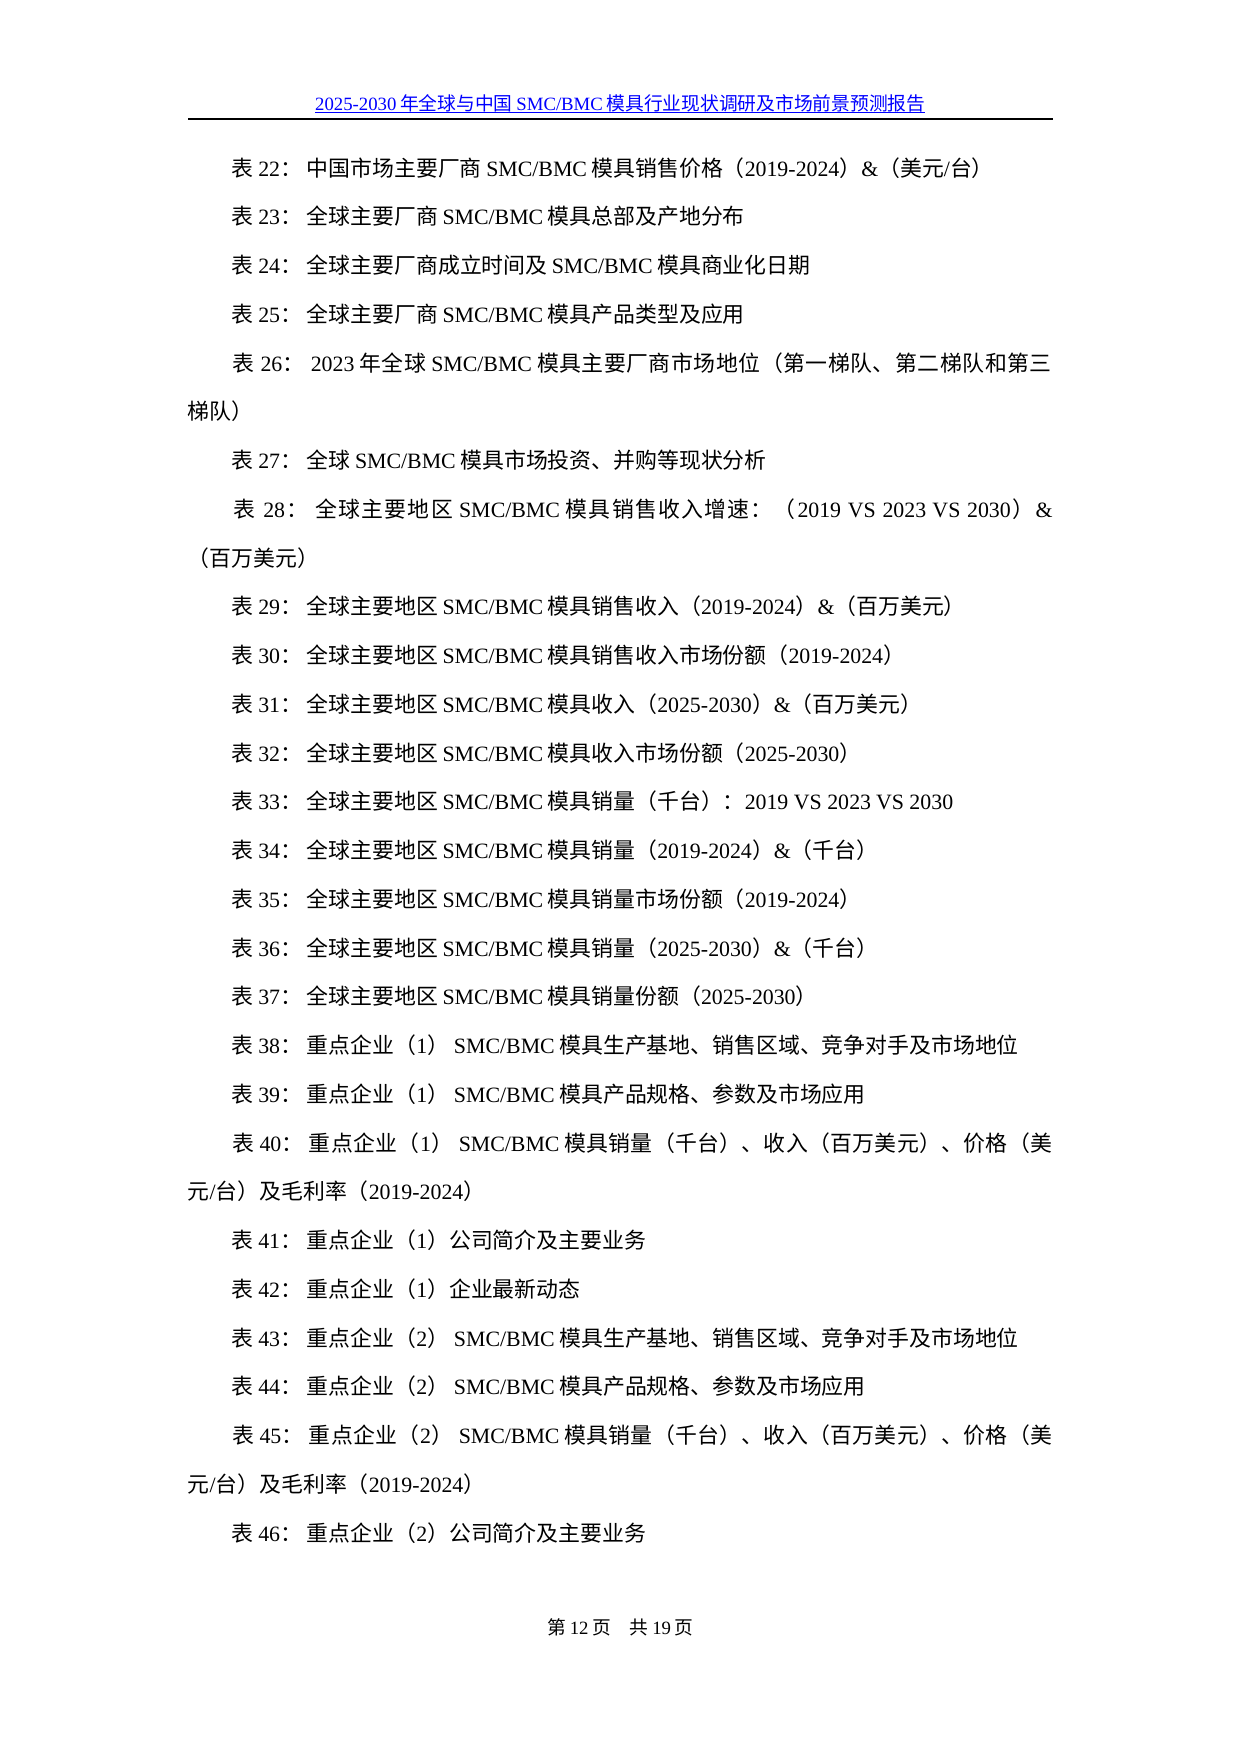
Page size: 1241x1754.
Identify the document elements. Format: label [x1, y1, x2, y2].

text [187, 150, 1053, 1548]
